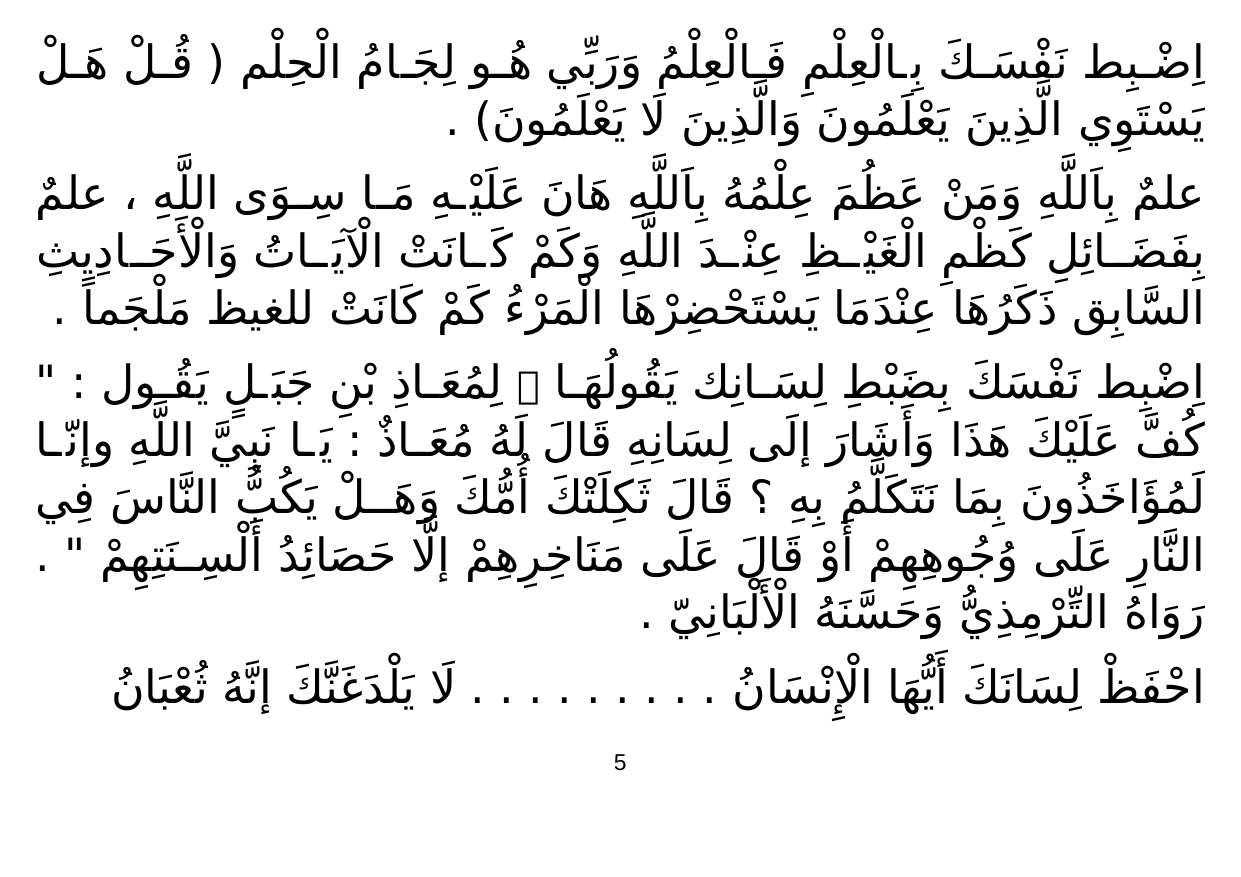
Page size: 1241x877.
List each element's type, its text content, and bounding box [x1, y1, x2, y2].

text احْفَظْ لِسَانَكَ أَيُّهَا الْإِنْسَانُ . . . . . . . . . لَا يَلْدَغَنَّكَ إنَّهُ ثُعْبَانُ [35, 660, 1205, 714]
text اِضْبِط نَفْسَكَ بِضَبْطِ لِسَانِك يَقُولُهَا لِمُعَاذِ بْنِ جَبَلٍ يَقُول : " كُفَّ عَلَيْكَ هَذَا وَأَشَارَ إلَى لِسَانِهِ قَالَ لَهُ مُعَاذٌ : يَا نَبِيَّ اللَّهِ وإنّا لَمُؤَاخَذُونَ بِمَا نَتَكَلَّمُ بِهِ ؟ قَالَ ثَكِلَتْكَ أُمُّكَ وَهَلْ يَكُبُّ النَّاسَ فِي النَّارِ عَلَى وُجُوهِهِمْ أَوْ قَالَ عَلَى مَنَاخِرِهِمْ إلَّا حَصَائِدُ أَلْسِنَتِهِمْ " . رَوَاهُ التِّرْمِذِيُّ وَحَسَّنَهُ الْأَلْبَانِيّ . [35, 356, 1205, 639]
text اِضْبِط نَفْسَكَ بِالْعِلْمِ فَالْعِلْمُ وَرَبِّي هُو لِجَامُ الْحِلْم ( قُلْ هَلْ يَسْتَوِي الَّذِينَ يَعْلَمُونَ وَالَّذِينَ لَا يَعْلَمُونَ) . [35, 35, 1205, 146]
text علمٌ بِاَللَّهِ وَمَنْ عَظُمَ عِلْمُهُ بِاَللَّهِ هَانَ عَلَيْهِ مَا سِوَى اللَّهِ ، علمٌ بِفَضَائِلِ كَظْمِ الْغَيْظِ عِنْدَ اللَّهِ وَكَمْ كَانَتْ الْآيَاتُ وَالْأَحَادِيثِ السَّابِق ذَكَرُهَا عِنْدَمَا يَسْتَحْضِرْهَا الْمَرْءُ كَمْ كَانَتْ للغيظ مَلْجَماً . [35, 167, 1205, 335]
